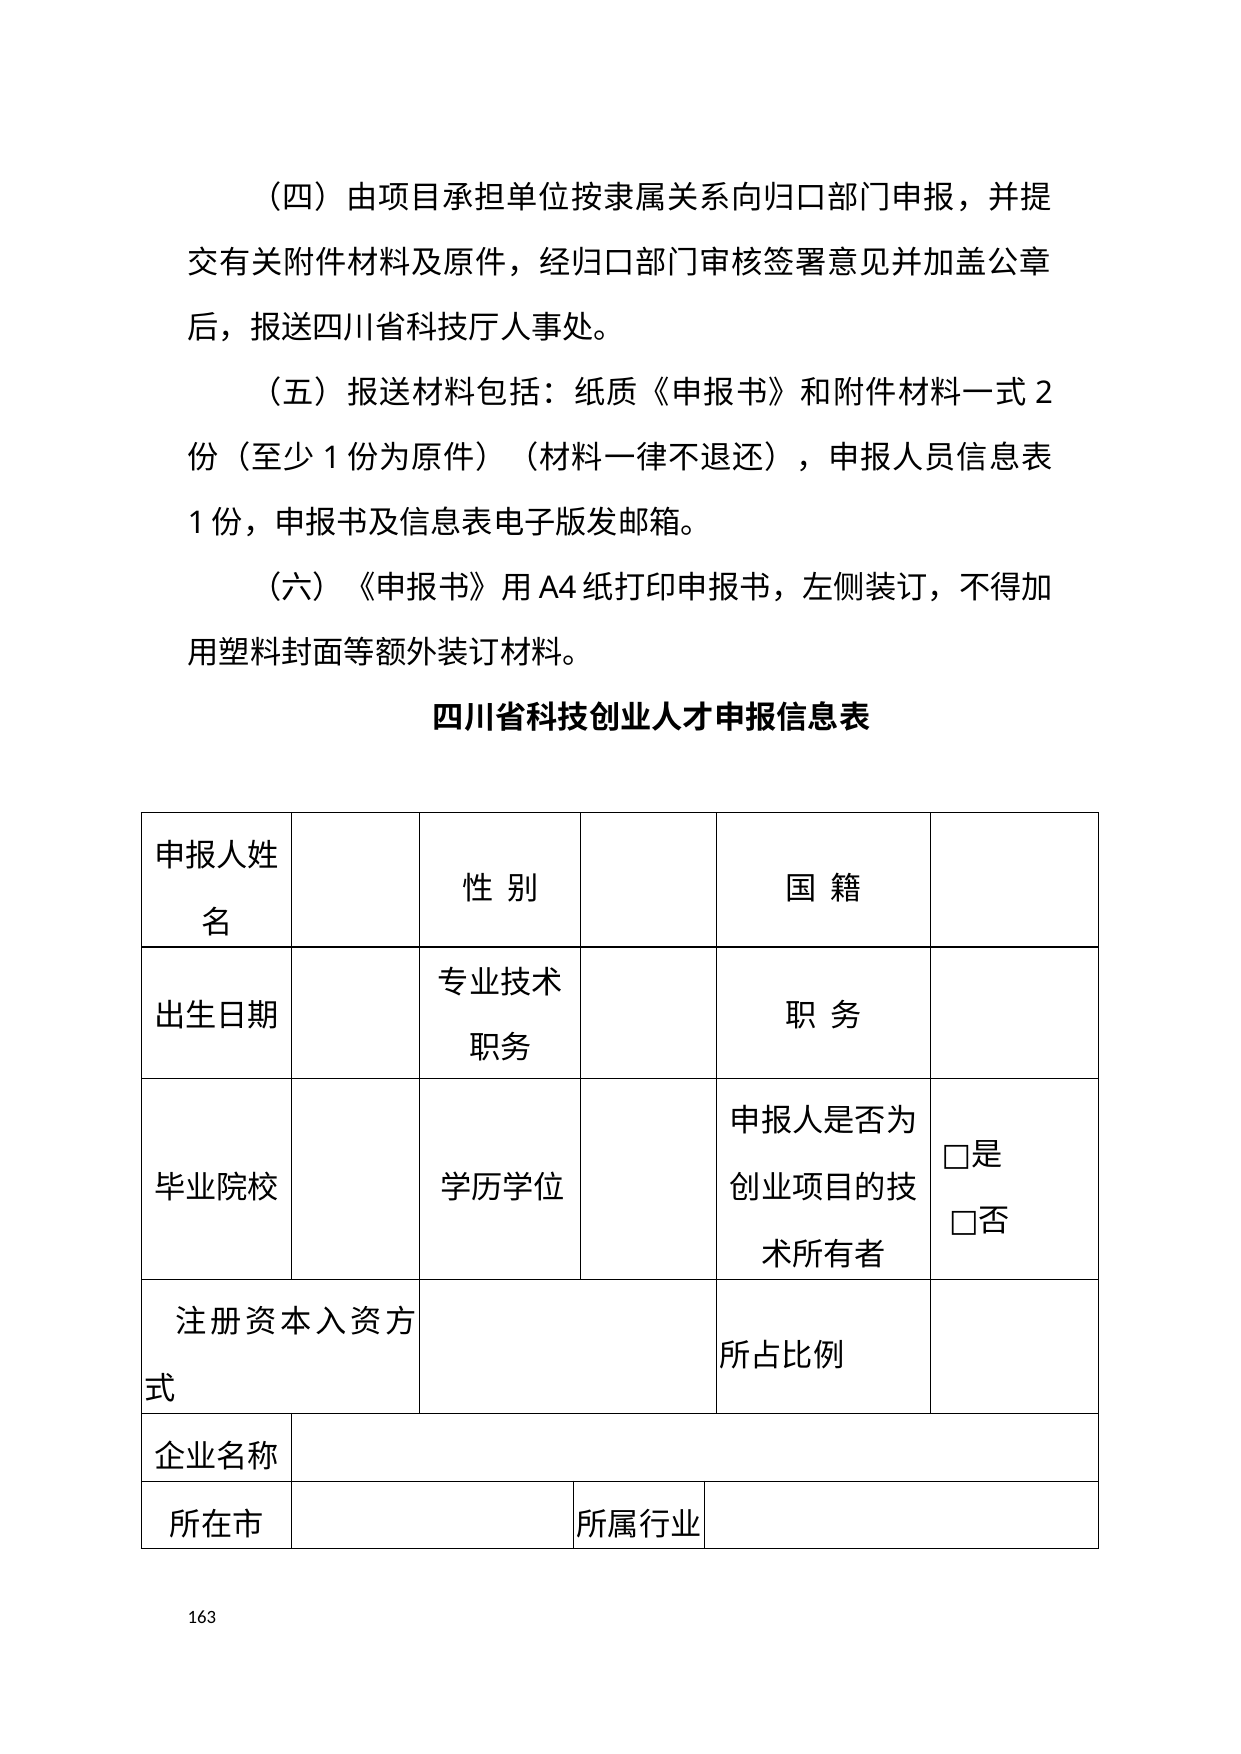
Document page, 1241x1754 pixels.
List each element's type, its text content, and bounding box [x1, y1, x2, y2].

table_cell [705, 1482, 1098, 1548]
text （四）由项目承担单位按隶属关系向归口部门申报，并提交有关附件材料及原件，经归口部门审核签署意见并加盖公章后，报送四川省科技厅人事处。 [187, 162, 1053, 357]
table_header [931, 813, 1098, 946]
table_cell 注册资本入资方式 [142, 1280, 419, 1413]
table_cell 专业技术职务 [420, 948, 580, 1077]
table_header 性 别 [420, 813, 580, 946]
text （六）《申报书》用A4纸打印申报书，左侧装订，不得加用塑料封面等额外装订材料。 [187, 552, 1053, 682]
table_cell 职 务 [717, 948, 930, 1077]
table_cell [581, 948, 716, 1077]
table_cell 企业名称 [142, 1414, 291, 1481]
table_header [292, 813, 419, 946]
text 四川省科技创业人才申报信息表 [187, 682, 1053, 747]
table_cell 所占比例 [717, 1280, 930, 1413]
table_cell □是 □否 [931, 1079, 1098, 1278]
table_header [581, 813, 716, 946]
table_header 国 籍 [717, 813, 930, 946]
table_cell [931, 948, 1098, 1077]
table_cell [292, 1079, 419, 1278]
table_cell 申报人是否为创业项目的技术所有者 [717, 1079, 930, 1278]
table_cell [292, 948, 419, 1077]
table_cell 所在市（州） [142, 1482, 291, 1548]
table_cell [581, 1079, 716, 1278]
table_cell [931, 1280, 1098, 1413]
table_cell [292, 1414, 1098, 1481]
text （五）报送材料包括：纸质《申报书》和附件材料一式2份（至少1份为原件）（材料一律不退还），申报人员信息表1份，申报书及信息表电子版发邮箱。 [187, 357, 1053, 552]
table_cell 毕业院校 [142, 1079, 291, 1278]
table_header 申报人姓名 [142, 813, 291, 946]
table_cell [292, 1482, 573, 1548]
table_cell 出生日期 [142, 948, 291, 1077]
table_cell 学历学位 [420, 1079, 580, 1278]
table_cell 所属行业 [574, 1482, 704, 1548]
table_cell [420, 1280, 716, 1413]
